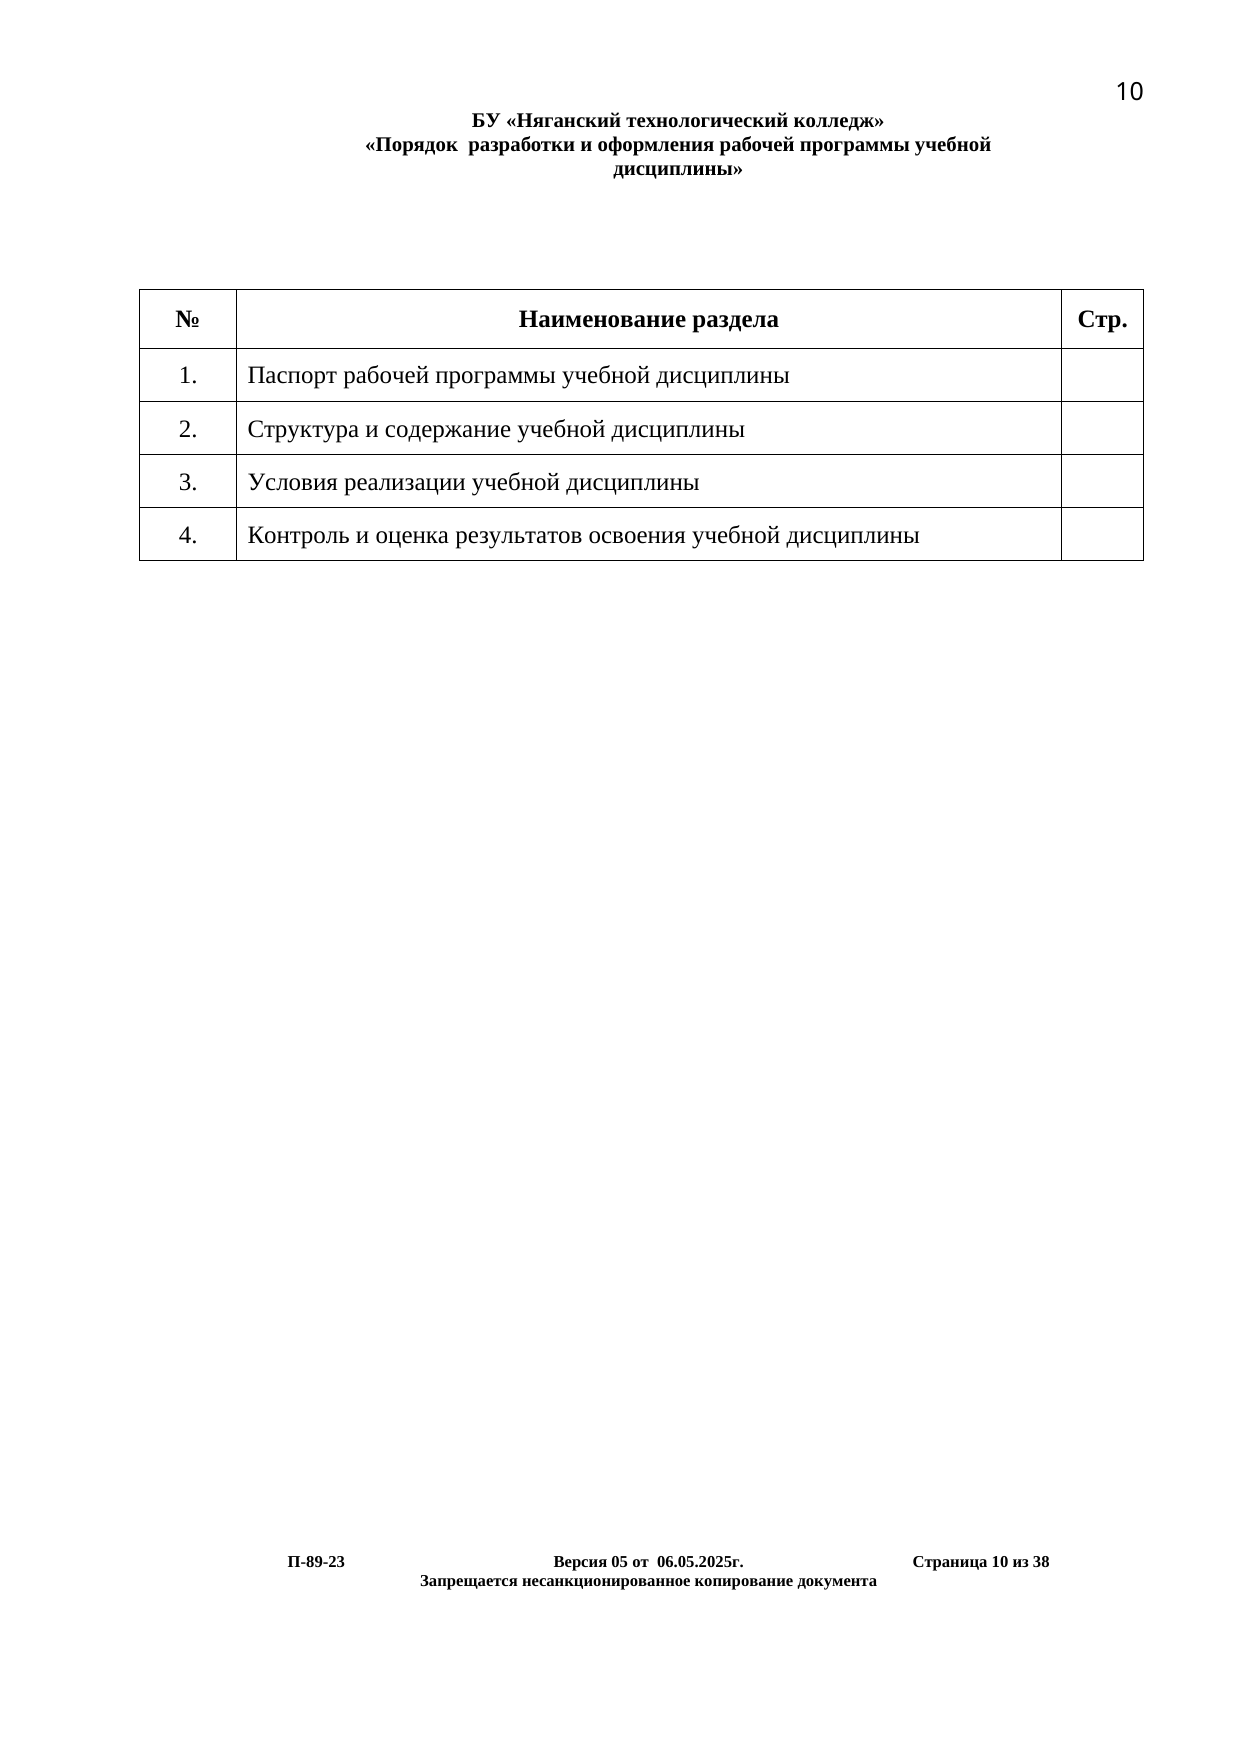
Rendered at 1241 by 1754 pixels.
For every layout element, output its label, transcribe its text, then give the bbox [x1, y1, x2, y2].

table_cell 4. [140, 508, 236, 560]
table_header Стр. [1062, 290, 1143, 348]
table_cell Паспорт рабочей программы учебной дисциплины [237, 349, 1061, 401]
table_cell [1062, 402, 1143, 454]
table_cell [1062, 508, 1143, 560]
table_cell 1. [140, 349, 236, 401]
table_cell [1062, 455, 1143, 507]
table_cell 3. [140, 455, 236, 507]
table_cell Структура и содержание учебной дисциплины [237, 402, 1061, 454]
table_cell 2. [140, 402, 236, 454]
table_header № [140, 290, 236, 348]
table_cell [1062, 349, 1143, 401]
table_header Наименование раздела [237, 290, 1061, 348]
table_cell Контроль и оценка результатов освоения учебной дисциплины [237, 508, 1061, 560]
table_cell Условия реализации учебной дисциплины [237, 455, 1061, 507]
